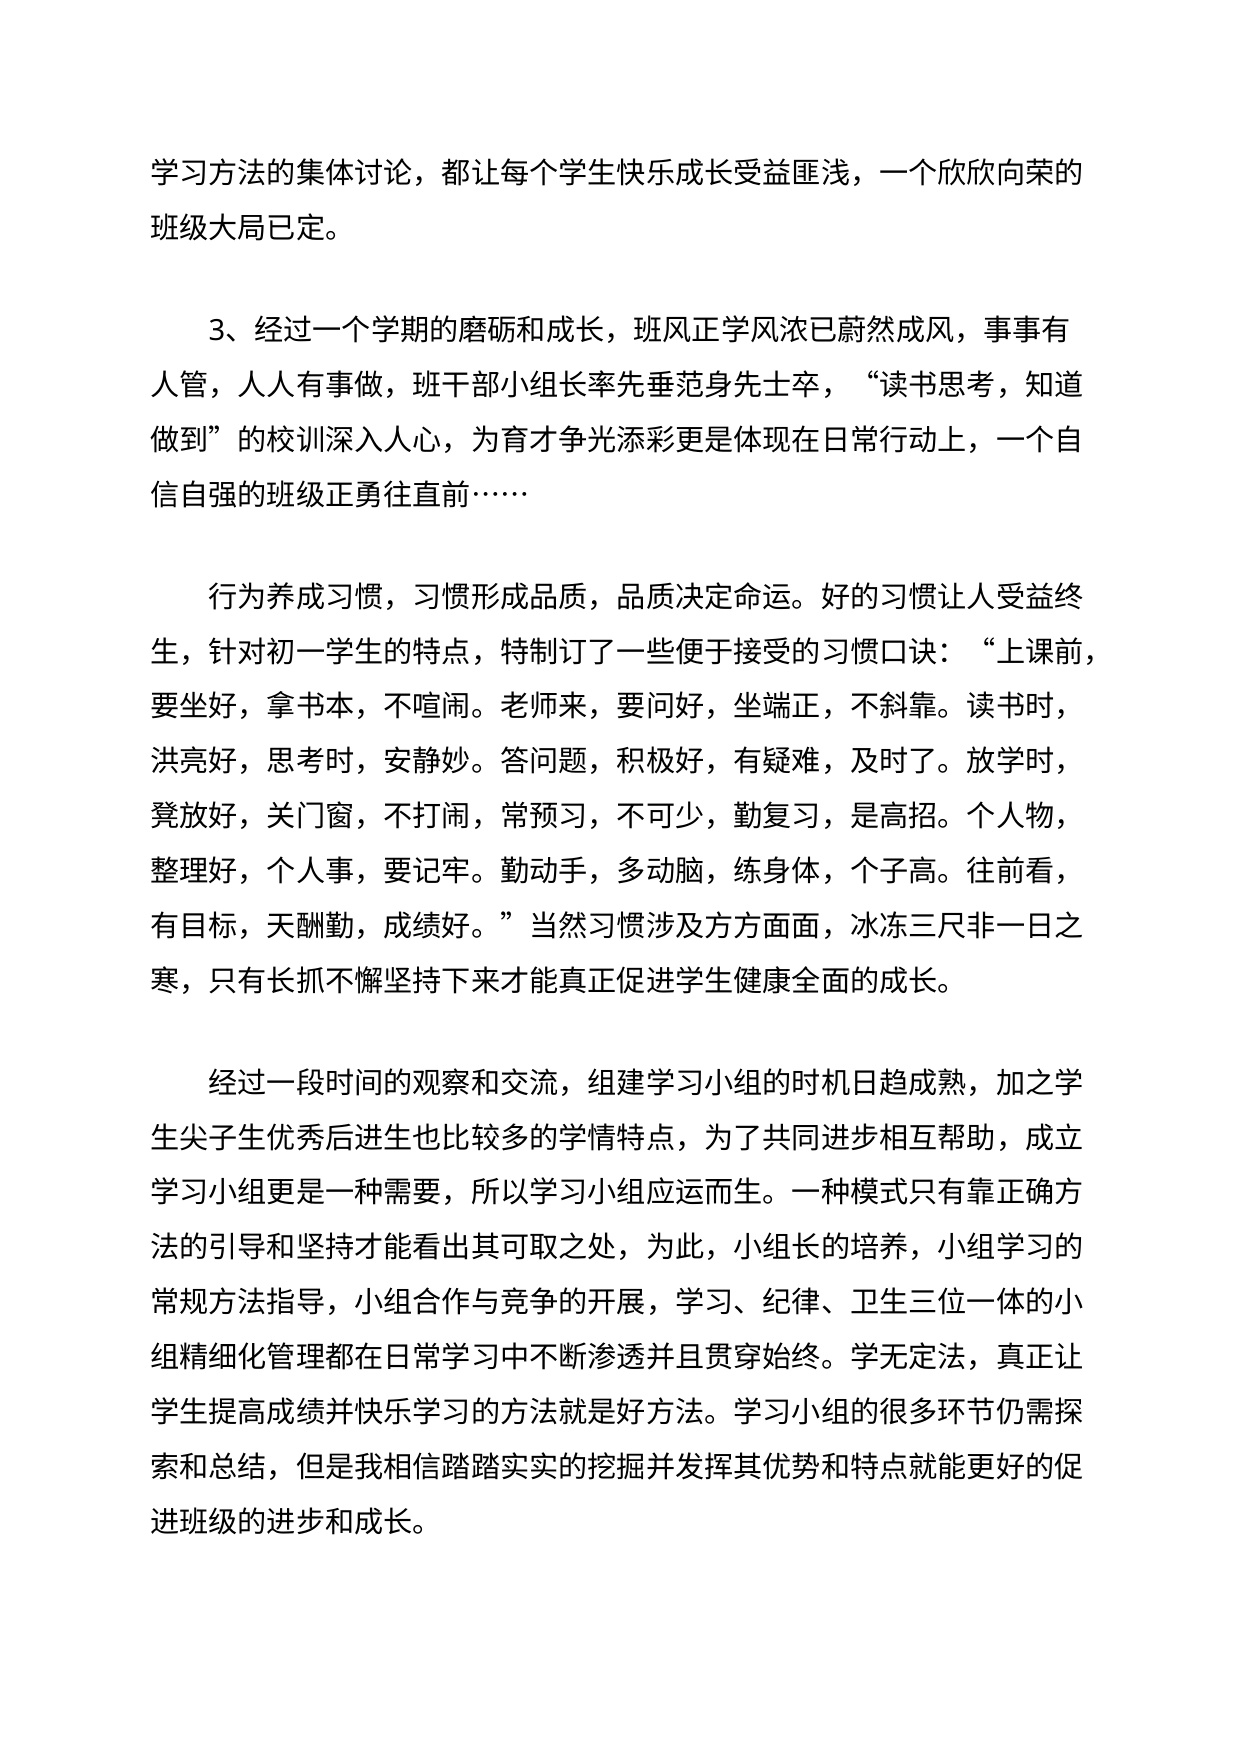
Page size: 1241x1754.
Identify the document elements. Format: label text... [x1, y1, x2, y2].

text 3、经过一个学期的磨砺和成长，班风正学风浓已蔚然成风，事事有人管，人人有事做，班干部小组长率先垂范身先士卒，“读书思考，知道做到”的校训深入人心，为育才争光添彩更是体现在日常行动上，一个自信自强的班级正勇往直前…… [150, 307, 1090, 514]
text 经过一段时间的观察和交流，组建学习小组的时机日趋成熟，加之学生尖子生优秀后进生也比较多的学情特点，为了共同进步相互帮助，成立学习小组更是一种需要，所以学习小组应运而生。一种模式只有靠正确方法的引导和坚持才能看出其可取之处，为此，小组长的培养，小组学习的常规方法指导，小组合作与竞争的开展，学习、纪律、卫生三位一体的小组精细化管理都在日常学习中不断渗透并且贯穿始终。学无定法，真正让学生提高成绩并快乐学习的方法就是好方法。学习小组的很多环节仍需探索和总结，但是我相信踏踏实实的挖掘并发挥其优势和特点就能更好的促进班级的进步和成长。 [150, 1059, 1090, 1541]
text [150, 150, 1090, 247]
text 行为养成习惯，习惯形成品质，品质决定命运。好的习惯让人受益终生，针对初一学生的特点，特制订了一些便于接受的习惯口诀：“上课前，要坐好，拿书本，不喧闹。老师来，要问好，坐端正，不斜靠。读书时，洪亮好，思考时，安静妙。答问题，积极好，有疑难，及时了。放学时，凳放好，关门窗，不打闹，常预习，不可少，勤复习，是高招。个人物，整理好，个人事，要记牢。勤动手，多动脑，练身体，个子高。往前看，有目标，天酬勤，成绩好。”当然习惯涉及方方面面，冰冻三尺非一日之寒，只有长抓不懈坚持下来才能真正促进学生健康全面的成长。 [150, 573, 1090, 1000]
